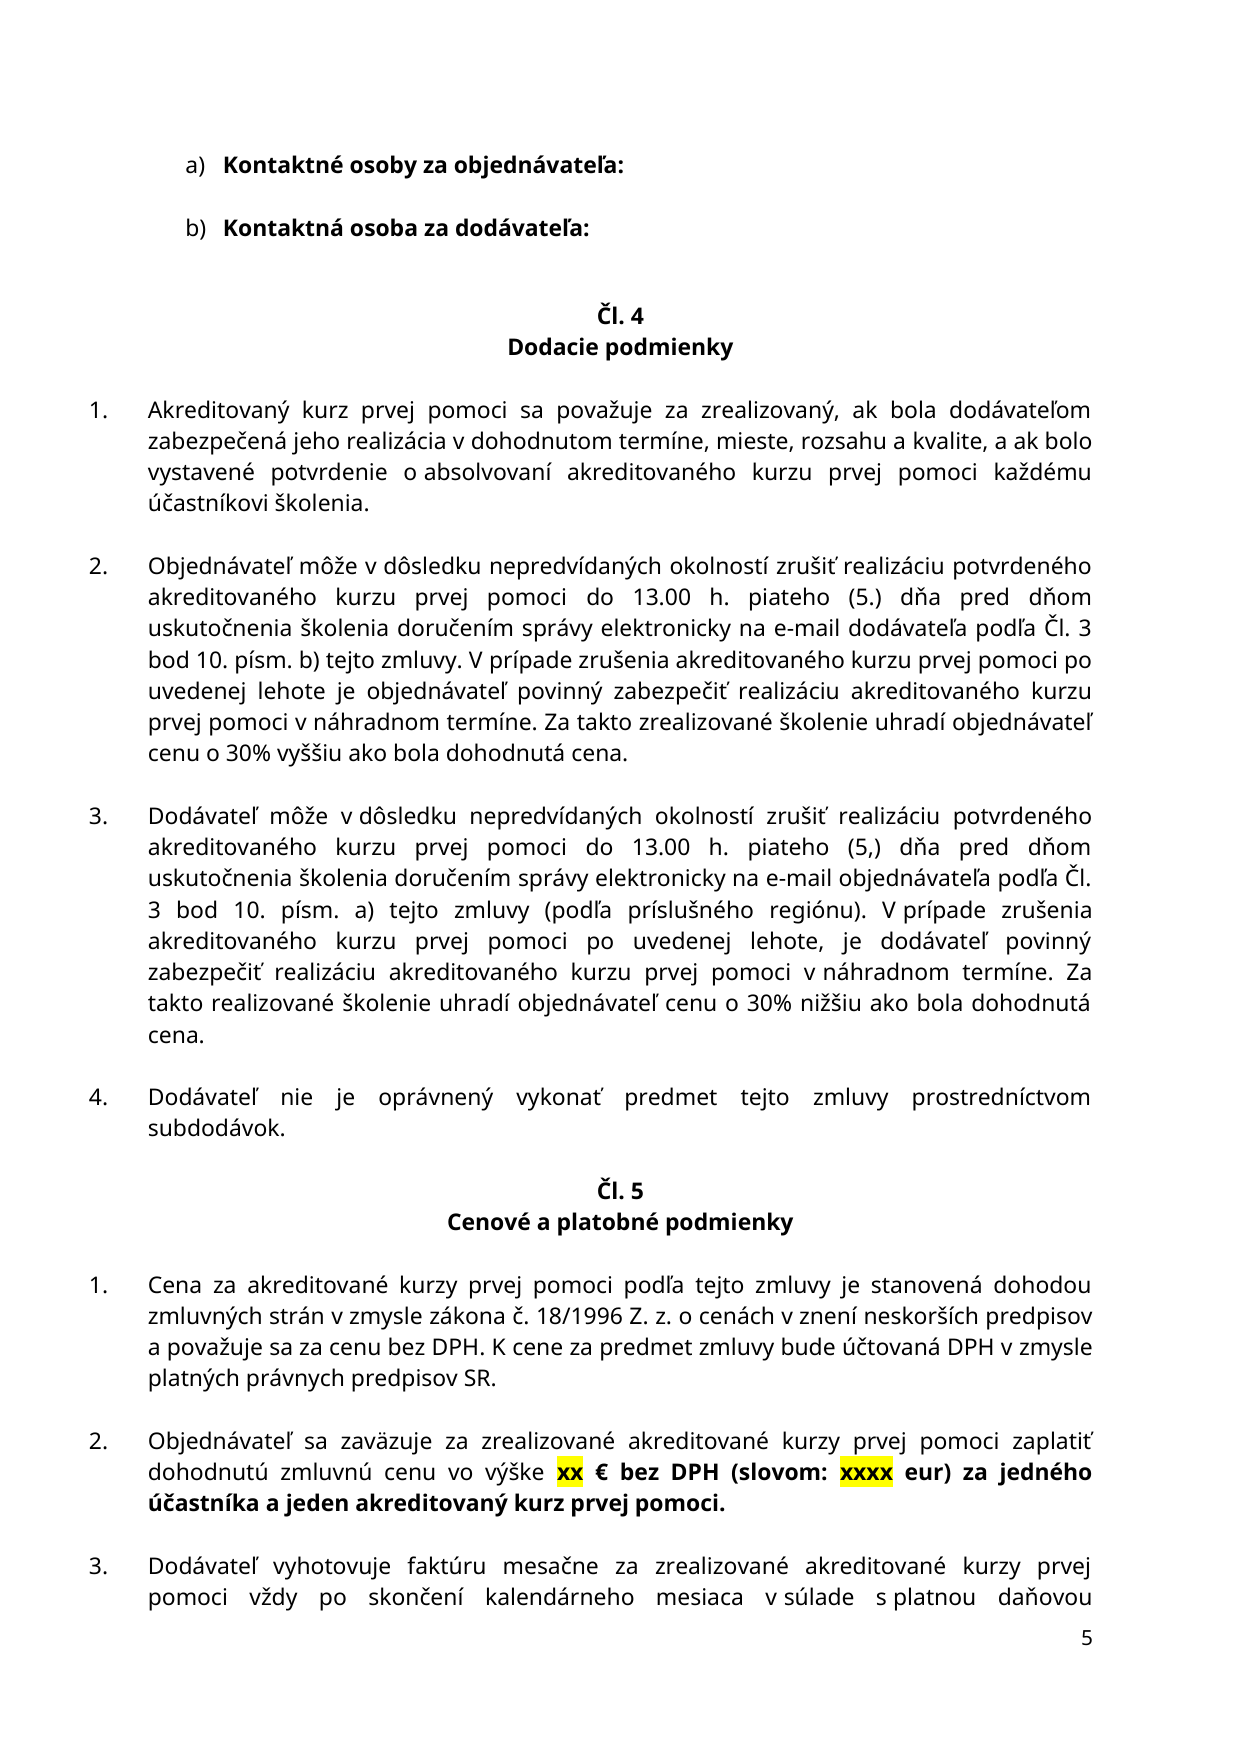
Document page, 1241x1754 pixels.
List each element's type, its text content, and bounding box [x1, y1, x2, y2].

list Kontaktné osoby za objednávateľa: [185, 149, 1092, 181]
list Dodávateľ nie je oprávnený vykonať predmet tejto zmluvy prostredníctvom subdodávok. [89, 1081, 1092, 1144]
list Cena za akreditované kurzy prvej pomoci podľa tejto zmluvy je stanovená dohodou zmluvných strán v zmysle zákona č. 18/1996 Z. z. o cenách v znení neskorších predpisov a považuje sa za cenu bez DPH. K cene za predmet zmluvy bude účtovaná DPH v zmysle platných právnych predpisov SR. [89, 1269, 1092, 1394]
list Kontaktná osoba za dodávateľa: [185, 212, 1092, 243]
text Čl. 4 [148, 300, 1092, 331]
list Akreditovaný kurz prvej pomoci sa považuje za zrealizovaný, ak bola dodávateľom zabezpečená jeho realizácia v dohodnutom termíne, mieste, rozsahu a kvalite, a ak bolo vystavené potvrdenie o absolvovaní akreditovaného kurzu prvej pomoci každému účastníkovi školenia. [89, 394, 1092, 519]
list Objednávateľ môže v dôsledku nepredvídaných okolností zrušiť realizáciu potvrdeného akreditovaného kurzu prvej pomoci do 13.00 h. piateho (5.) dňa pred dňom uskutočnenia školenia doručením správy elektronicky na e-mail dodávateľa podľa Čl. 3 bod 10. písm. b) tejto zmluvy. V prípade zrušenia akreditovaného kurzu prvej pomoci po uvedenej lehote je objednávateľ povinný zabezpečiť realizáciu akreditovaného kurzu prvej pomoci v náhradnom termíne. Za takto zrealizované školenie uhradí objednávateľ cenu o 30% vyššiu ako bola dohodnutá cena. [89, 550, 1092, 769]
list Objednávateľ sa zaväzuje za zrealizované akreditované kurzy prvej pomoci zaplatiť dohodnutú zmluvnú cenu vo výške xx € bez DPH (slovom: xxxx eur) za jedného účastníka a jeden akreditovaný kurz prvej pomoci. [89, 1425, 1092, 1519]
text Čl. 5 [148, 1175, 1092, 1206]
text Dodacie podmienky [148, 331, 1092, 362]
list Dodávateľ môže v dôsledku nepredvídaných okolností zrušiť realizáciu potvrdeného akreditovaného kurzu prvej pomoci do 13.00 h. piateho (5,) dňa pred dňom uskutočnenia školenia doručením správy elektronicky na e-mail objednávateľa podľa Čl. 3 bod 10. písm. a) tejto zmluvy (podľa príslušného regiónu). V prípade zrušenia akreditovaného kurzu prvej pomoci po uvedenej lehote, je dodávateľ povinný zabezpečiť realizáciu akreditovaného kurzu prvej pomoci v náhradnom termíne. Za takto realizované školenie uhradí objednávateľ cenu o 30% nižšiu ako bola dohodnutá cena. [89, 800, 1092, 1050]
text Cenové a platobné podmienky [148, 1206, 1092, 1237]
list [89, 1550, 1092, 1612]
